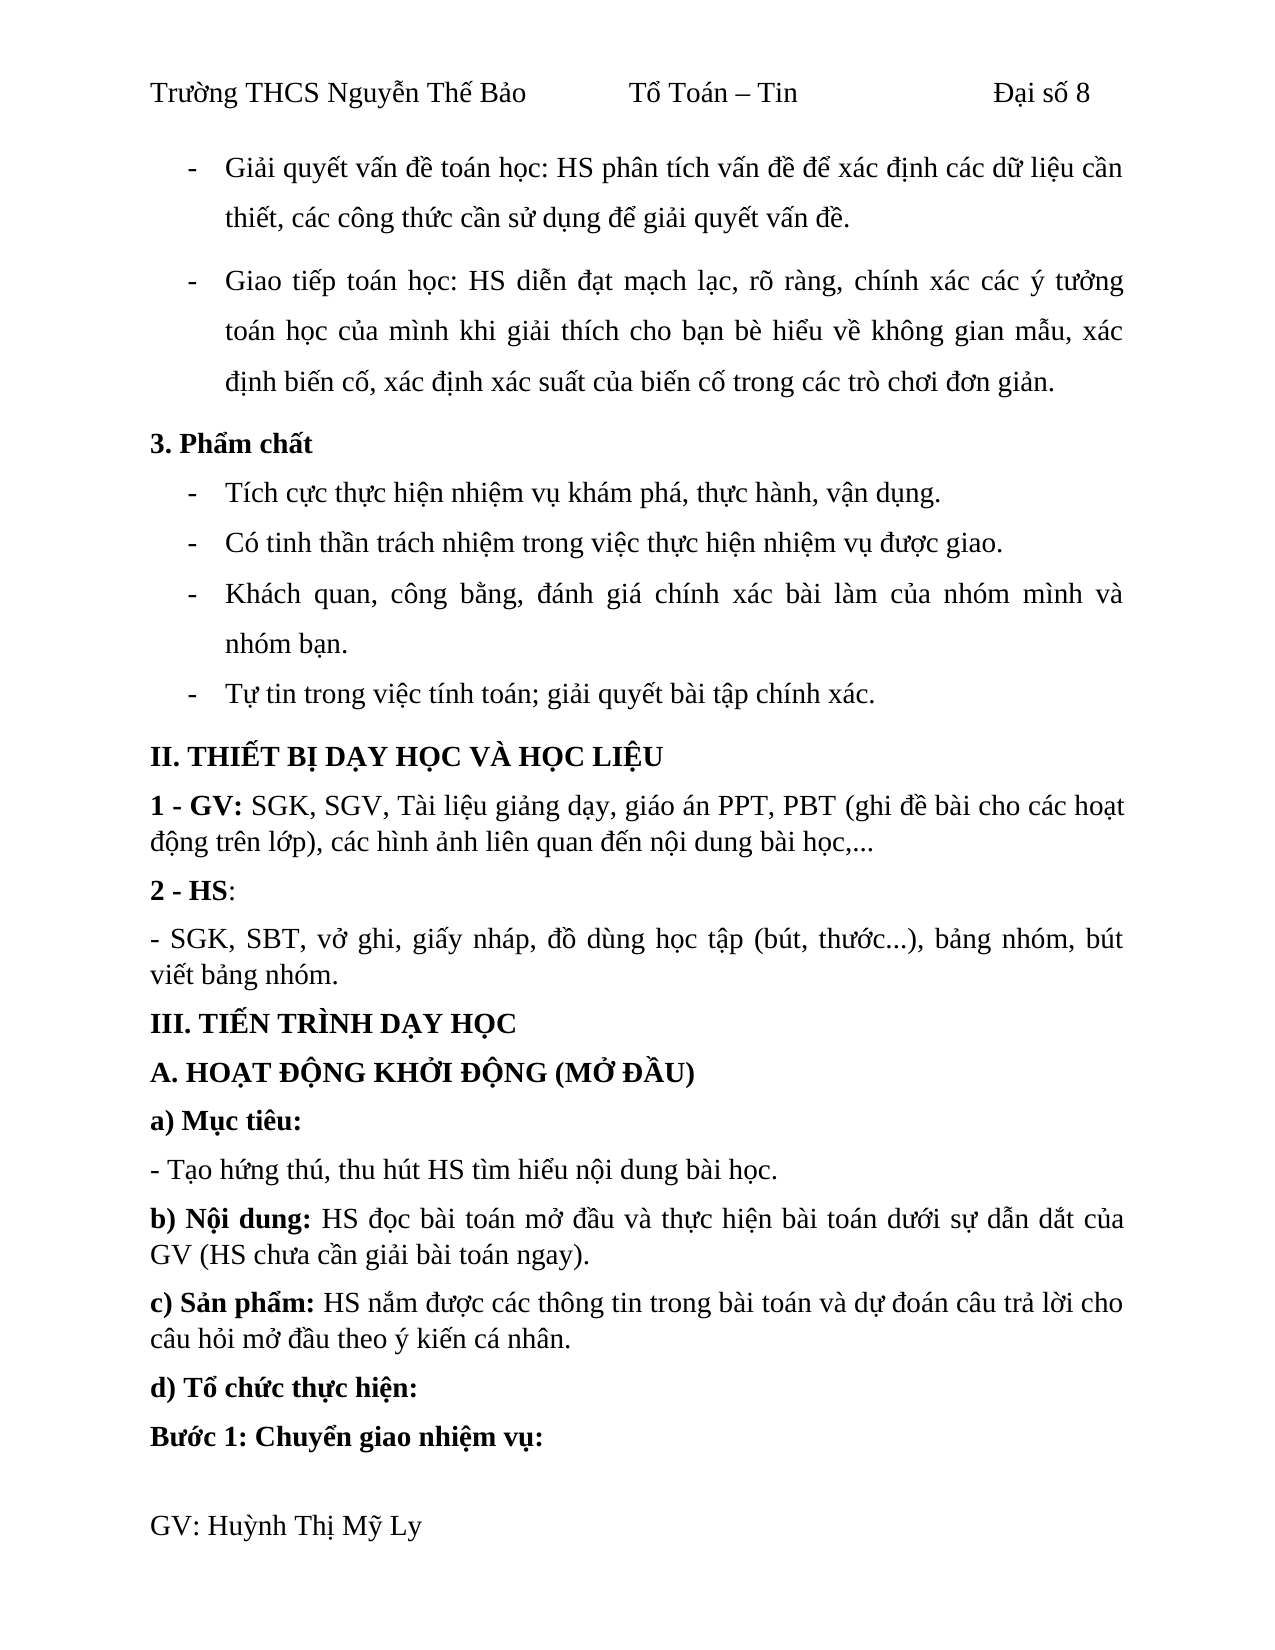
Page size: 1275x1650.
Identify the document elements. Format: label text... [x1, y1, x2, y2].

text 3. Phẩm chất [150, 427, 1125, 460]
list Tích cực thực hiện nhiệm vụ khám phá, thực hành, vận dụng. [187, 475, 1125, 509]
text 2 - HS: [150, 873, 1125, 906]
text a) Mục tiêu: [150, 1103, 1125, 1137]
text b) Nội dung: HS đọc bài toán mở đầu và thực hiện bài toán dưới sự dẫn dắt của GV (HS chưa cần giải bài toán ngay). [150, 1201, 1125, 1270]
text d) Tổ chức thực hiện: [150, 1370, 1125, 1404]
text III. TIẾN TRÌNH DẠY HỌC [150, 1006, 1125, 1040]
text II. THIẾT BỊ DẠY HỌC VÀ HỌC LIỆU [150, 739, 1125, 773]
list Tự tin trong việc tính toán; giải quyết bài tập chính xác. [187, 676, 1125, 710]
text c) Sản phẩm: HS nắm được các thông tin trong bài toán và dự đoán câu trả lời cho câu hỏi mở đầu theo ý kiến cá nhân. [150, 1286, 1125, 1355]
list Có tinh thần trách nhiệm trong việc thực hiện nhiệm vụ được giao. [187, 526, 1125, 559]
text 1 - GV: SGK, SGV, Tài liệu giảng dạy, giáo án PPT, PBT (ghi đề bài cho các hoạt động trên lớp), các hình ảnh liên quan đến nội dung bài học,... [150, 788, 1125, 858]
list Giải quyết vấn đề toán học: HS phân tích vấn đề để xác định các dữ liệu cần thiết, các công thức cần sử dụng để giải quyết vấn đề. [187, 150, 1125, 234]
list Giao tiếp toán học: HS diễn đạt mạch lạc, rõ ràng, chính xác các ý tưởng toán học của mình khi giải thích cho bạn bè hiểu về không gian mẫu, xác định biến cố, xác định xác suất của biến cố trong các trò chơi đơn giản. [187, 263, 1125, 397]
text - SGK, SBT, vở ghi, giấy nháp, đồ dùng học tập (bút, thước...), bảng nhóm, bút viết bảng nhóm. [150, 921, 1125, 991]
text - Tạo hứng thú, thu hút HS tìm hiểu nội dung bài học. [150, 1152, 1125, 1186]
list Khách quan, công bằng, đánh giá chính xác bài làm của nhóm mình và nhóm bạn. [187, 576, 1125, 660]
text A. HOẠT ĐỘNG KHỞI ĐỘNG (MỞ ĐẦU) [150, 1055, 1125, 1088]
text Bước 1: Chuyển giao nhiệm vụ: [150, 1419, 1125, 1452]
